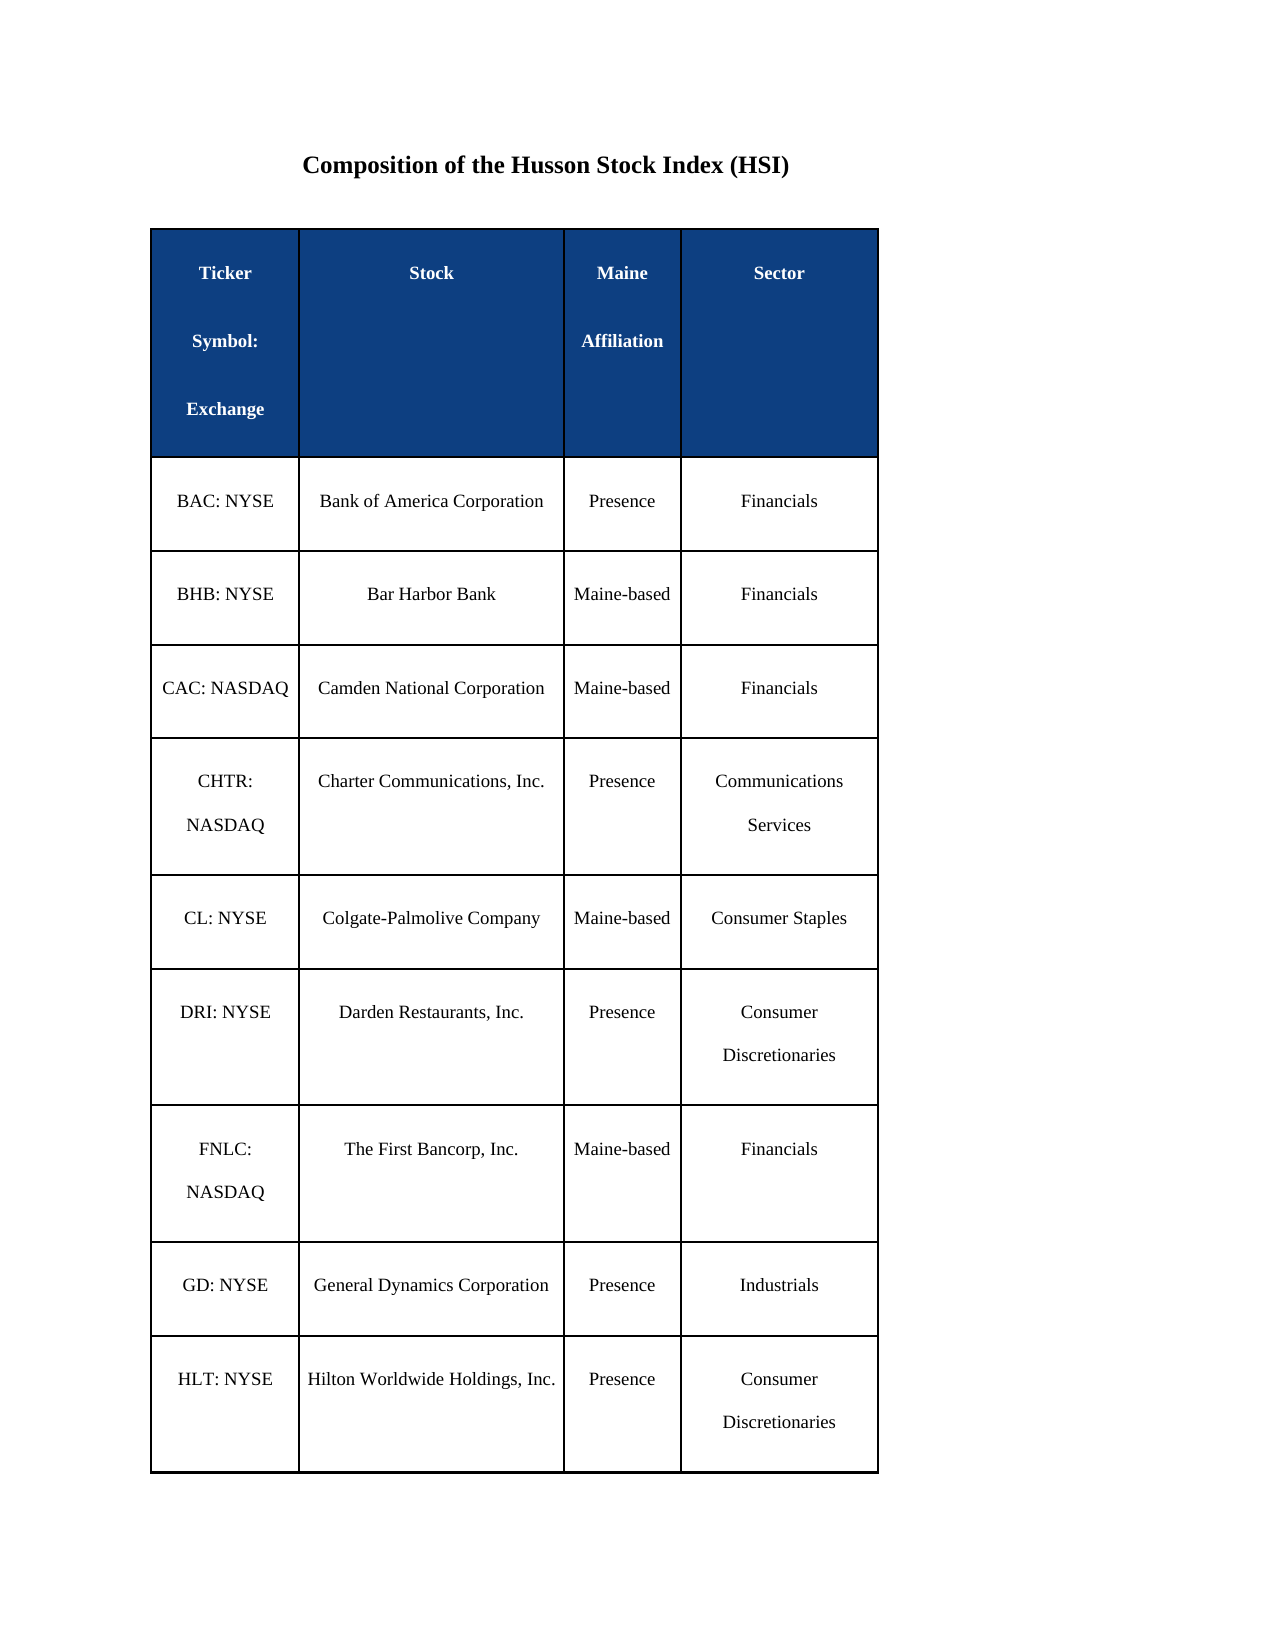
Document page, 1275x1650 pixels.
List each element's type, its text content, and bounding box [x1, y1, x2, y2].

table_cell BHB: NYSE [152, 552, 298, 643]
table_cell HLT: NYSE [152, 1337, 298, 1471]
table_cell Camden National Corporation [300, 646, 563, 737]
table_header Maine Affiliation [565, 230, 680, 456]
table_header Stock [300, 230, 563, 456]
table_cell Maine-based [565, 552, 680, 643]
table_cell FNLC: NASDAQ [152, 1106, 298, 1241]
table_cell CL: NYSE [152, 876, 298, 967]
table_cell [682, 1337, 877, 1471]
table_cell Colgate-Palmolive Company [300, 876, 563, 967]
table_cell Bank of America Corporation [300, 458, 563, 550]
table_cell The First Bancorp, Inc. [300, 1106, 563, 1241]
table_cell Charter Communications, Inc. [300, 739, 563, 874]
table_cell BAC: NYSE [152, 458, 298, 550]
table_cell Bar Harbor Bank [300, 552, 563, 643]
table_cell Presence [565, 1337, 680, 1471]
table_cell Financials [682, 646, 877, 737]
table_cell Maine-based [565, 1106, 680, 1241]
table_cell CAC: NASDAQ [152, 646, 298, 737]
table_cell Financials [682, 552, 877, 643]
table_cell Hilton Worldwide Holdings, Inc. [300, 1337, 563, 1471]
table_cell Industrials [682, 1243, 877, 1335]
table_cell Maine-based [565, 646, 680, 737]
table_cell Financials [682, 1106, 877, 1241]
table_cell Presence [565, 1243, 680, 1335]
table_cell CHTR: NASDAQ [152, 739, 298, 874]
table_cell General Dynamics Corporation [300, 1243, 563, 1335]
table_cell Consumer Staples [682, 876, 877, 967]
table_cell Presence [565, 970, 680, 1104]
table_cell Maine-based [565, 876, 680, 967]
table_cell Presence [565, 739, 680, 874]
table_header Ticker Symbol: Exchange [152, 230, 298, 456]
table_cell Darden Restaurants, Inc. [300, 970, 563, 1104]
table_cell Consumer Discretionaries [682, 970, 877, 1104]
table_cell DRI: NYSE [152, 970, 298, 1104]
table_cell GD: NYSE [152, 1243, 298, 1335]
text Composition of the Husson Stock Index (HSI) [300, 150, 1125, 179]
table_cell Financials [682, 458, 877, 550]
table_header Sector [682, 230, 877, 456]
table_cell Communications Services [682, 739, 877, 874]
table_cell Presence [565, 458, 680, 550]
